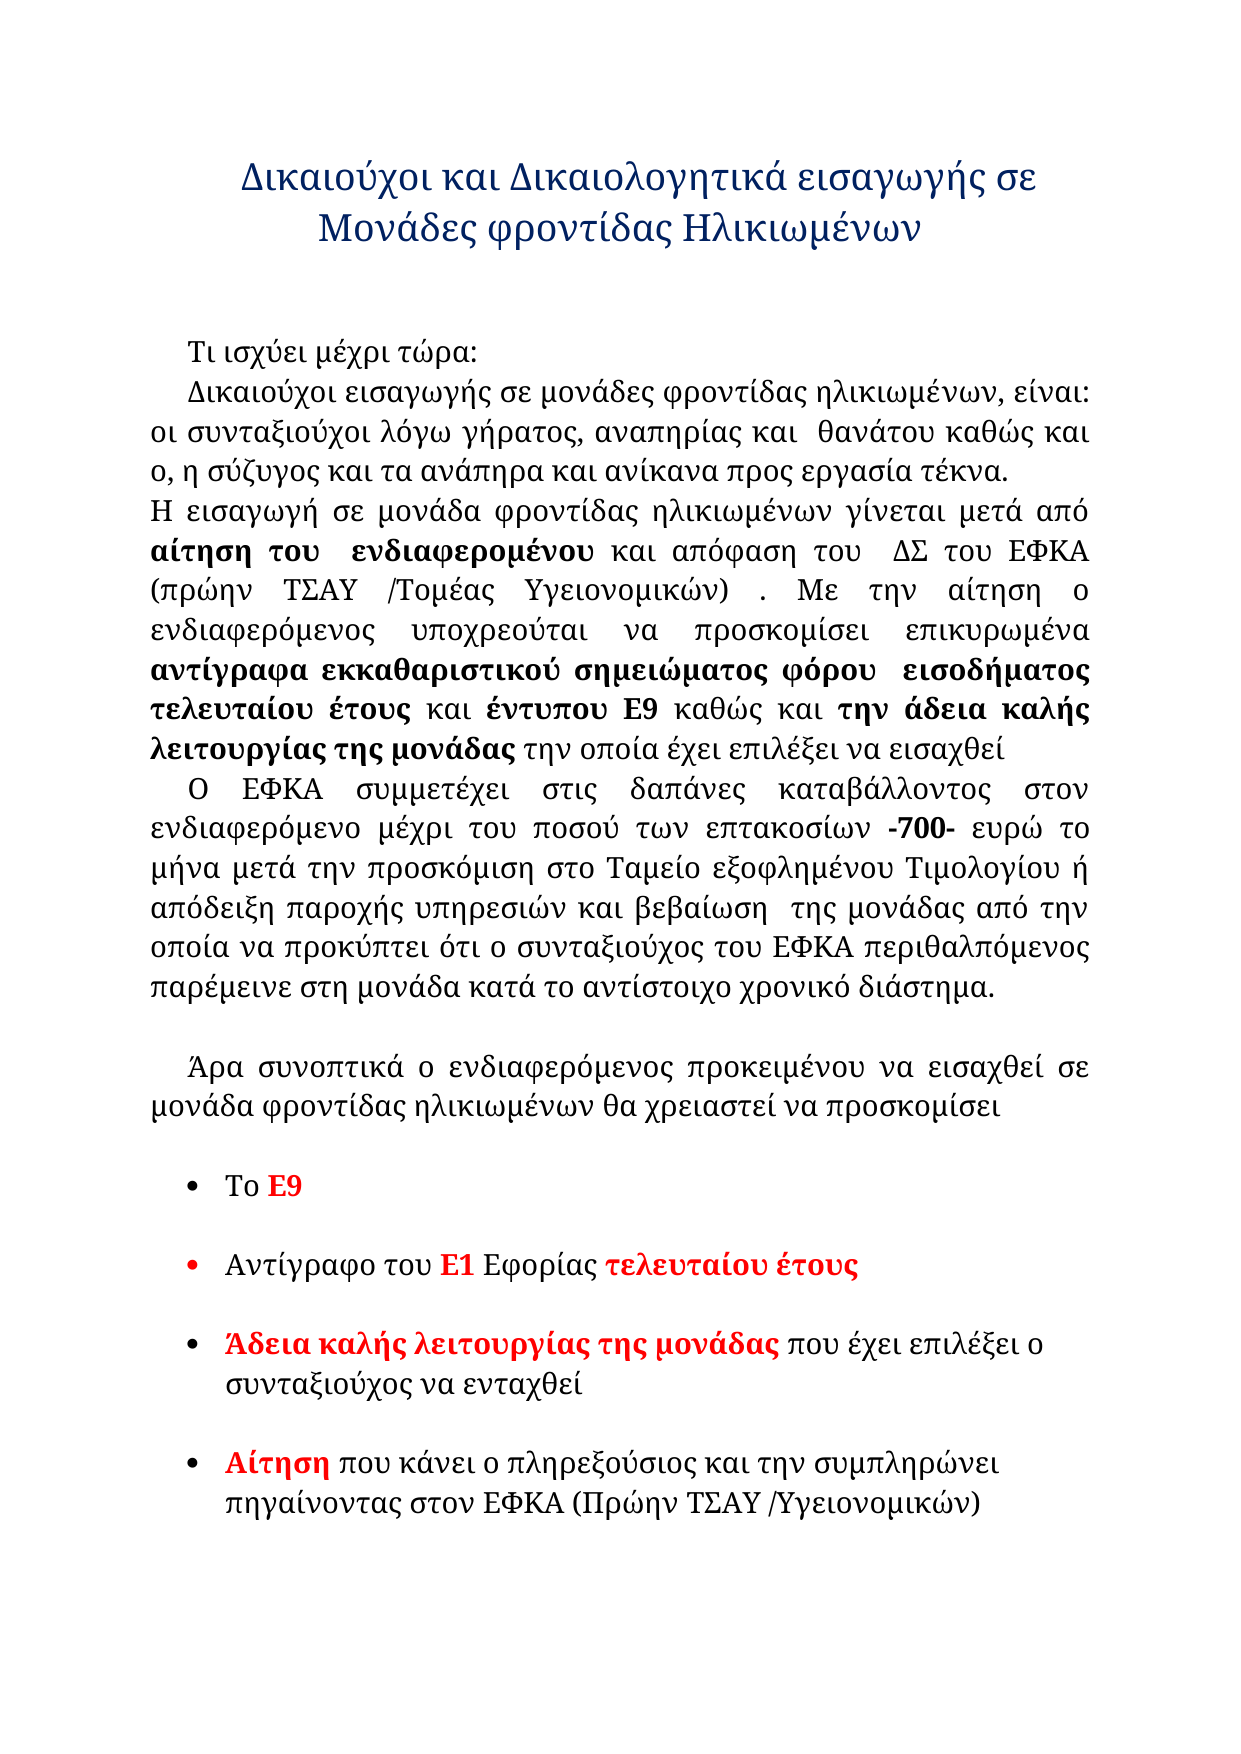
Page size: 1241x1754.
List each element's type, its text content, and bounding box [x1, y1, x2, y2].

list Άδεια καλής λειτουργίας της μονάδας που έχει επιλέξει ο συνταξιούχος να ενταχθεί [187, 1324, 1090, 1403]
text Τι ισχύει μέχρι τώρα: [150, 331, 1090, 371]
text Η εισαγωγή σε μονάδα φροντίδας ηλικιωμένων γίνεται μετά από αίτηση του ενδιαφερομένου και απόφαση του ΔΣ του ΕΦΚΑ (πρώην ΤΣΑΥ /Τομέας Υγειονομικών) . Με την αίτηση ο ενδιαφερόμενος υποχρεούται να προσκομίσει επικυρωμένα αντίγραφα εκκαθαριστικού σημειώματος φόρου εισοδήματος τελευταίου έτους και έντυπου Ε9 καθώς και την άδεια καλής λειτουργίας της μονάδας την οποία έχει επιλέξει να εισαχθεί [150, 490, 1090, 768]
text Άρα συνοπτικά ο ενδιαφερόμενος προκειμένου να εισαχθεί σε μονάδα φροντίδας ηλικιωμένων θα χρειαστεί να προσκομίσει [150, 1046, 1090, 1125]
text Δικαιούχοι εισαγωγής σε μονάδες φροντίδας ηλικιωμένων, είναι: οι συνταξιούχοι λόγω γήρατος, αναπηρίας και θανάτου καθώς και ο, η σύζυγος και τα ανάπηρα και ανίκανα προς εργασία τέκνα. [150, 371, 1090, 490]
list Αίτηση που κάνει ο πληρεξούσιος και την συμπληρώνει πηγαίνοντας στον ΕΦΚΑ (Πρώην ΤΣΑΥ /Υγειονομικών) [187, 1443, 1090, 1522]
text Ο ΕΦΚΑ συμμετέχει στις δαπάνες καταβάλλοντος στον ενδιαφερόμενο μέχρι του ποσού των επτακοσίων -700- ευρώ το μήνα μετά την προσκόμιση στο Ταμείο εξοφλημένου Τιμολογίου ή απόδειξη παροχής υπηρεσιών και βεβαίωση της μονάδας από την οποία να προκύπτει ότι ο συνταξιούχος του ΕΦΚΑ περιθαλπόμενος παρέμεινε στη μονάδα κατά το αντίστοιχο χρονικό διάστημα. [150, 768, 1090, 1006]
list Το Ε9 [187, 1165, 1090, 1204]
text Δικαιούχοι και Δικαιολογητικά εισαγωγής σε Μονάδες φροντίδας Ηλικιωμένων [150, 150, 1090, 252]
list Αντίγραφο του Ε1 Εφορίας τελευταίου έτους [187, 1244, 1090, 1284]
